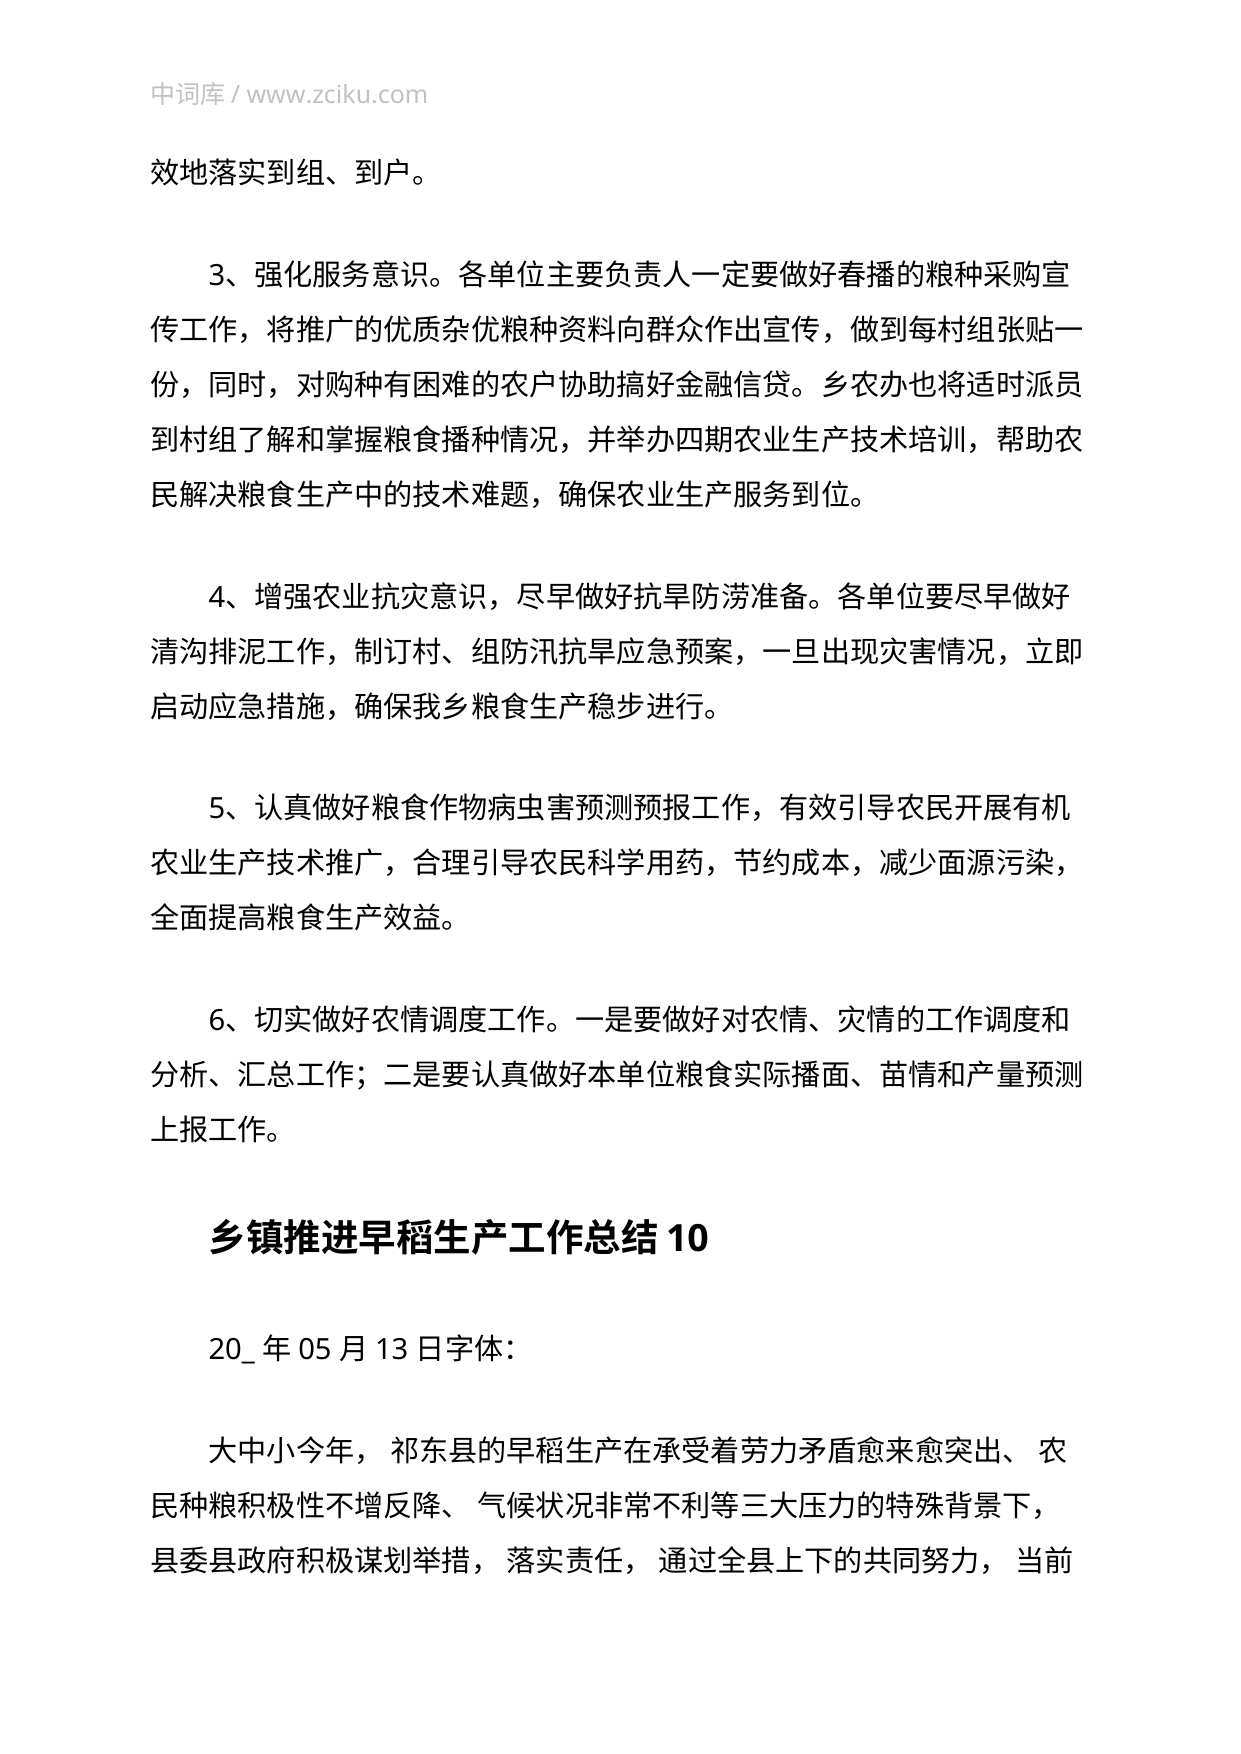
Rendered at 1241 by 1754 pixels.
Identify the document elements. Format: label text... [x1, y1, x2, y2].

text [150, 150, 1090, 192]
text 5、认真做好粮食作物病虫害预测预报工作，有效引导农民开展有机农业生产技术推广，合理引导农民科学用药，节约成本，减少面源污染，全面提高粮食生产效益。 [150, 785, 1090, 937]
text 6、切实做好农情调度工作。一是要做好对农情、灾情的工作调度和分析、汇总工作；二是要认真做好本单位粮食实际播面、苗情和产量预测上报工作。 [150, 997, 1090, 1149]
text 乡镇推进早稻生产工作总结10 [150, 1208, 1090, 1263]
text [150, 1428, 1090, 1580]
text 3、强化服务意识。各单位主要负责人一定要做好春播的粮种采购宣传工作，将推广的优质杂优粮种资料向群众作出宣传，做到每村组张贴一份，同时，对购种有困难的农户协助搞好金融信贷。乡农办也将适时派员到村组了解和掌握粮食播种情况，并举办四期农业生产技术培训，帮助农民解决粮食生产中的技术难题，确保农业生产服务到位。 [150, 252, 1090, 514]
text 20_ 年 05 月 13 日字体： [150, 1326, 1090, 1368]
text 4、增强农业抗灾意识，尽早做好抗旱防涝准备。各单位要尽早做好清沟排泥工作，制订村、组防汛抗旱应急预案，一旦出现灾害情况，立即启动应急措施，确保我乡粮食生产稳步进行。 [150, 573, 1090, 725]
